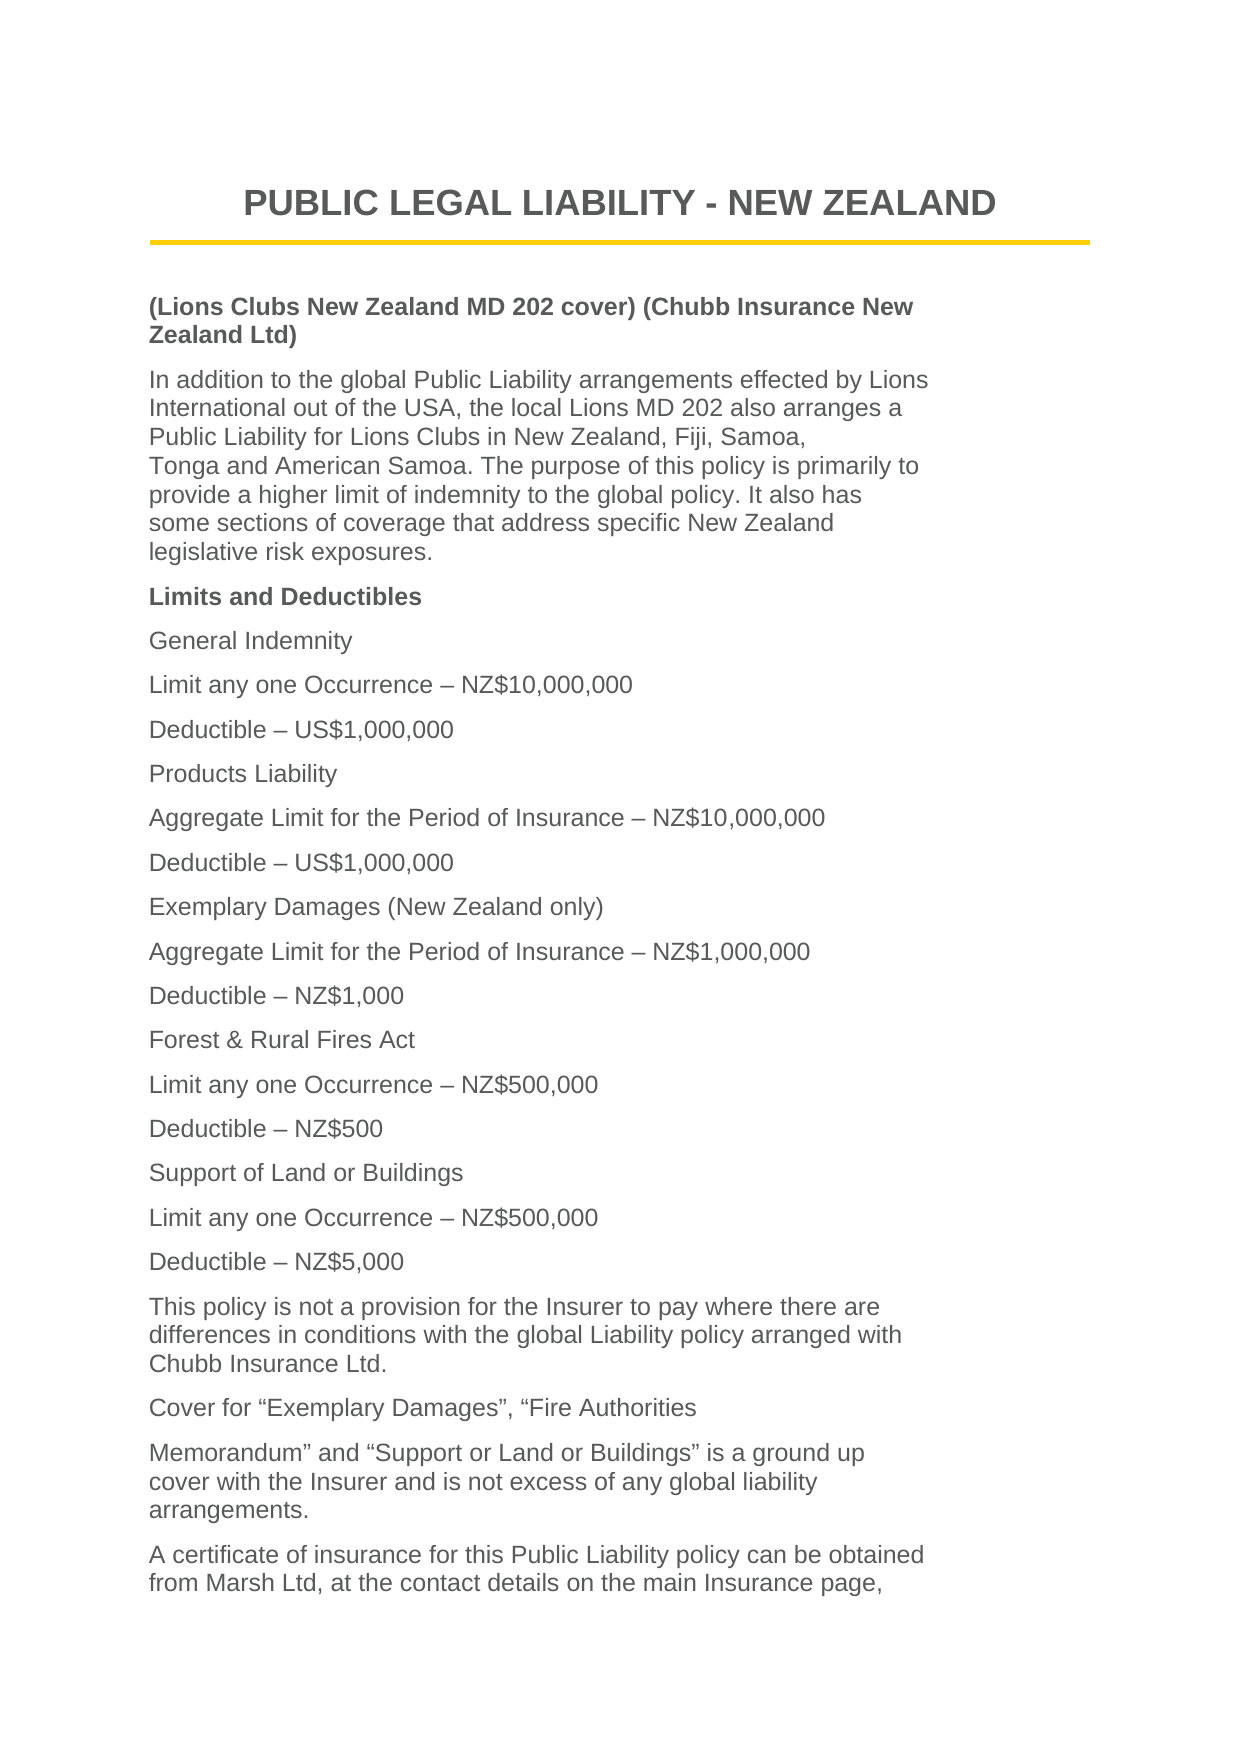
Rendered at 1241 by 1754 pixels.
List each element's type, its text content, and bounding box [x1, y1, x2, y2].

text PUBLIC LEGAL LIABILITY - NEW ZEALAND [150, 181, 1090, 240]
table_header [149, 291, 930, 1597]
